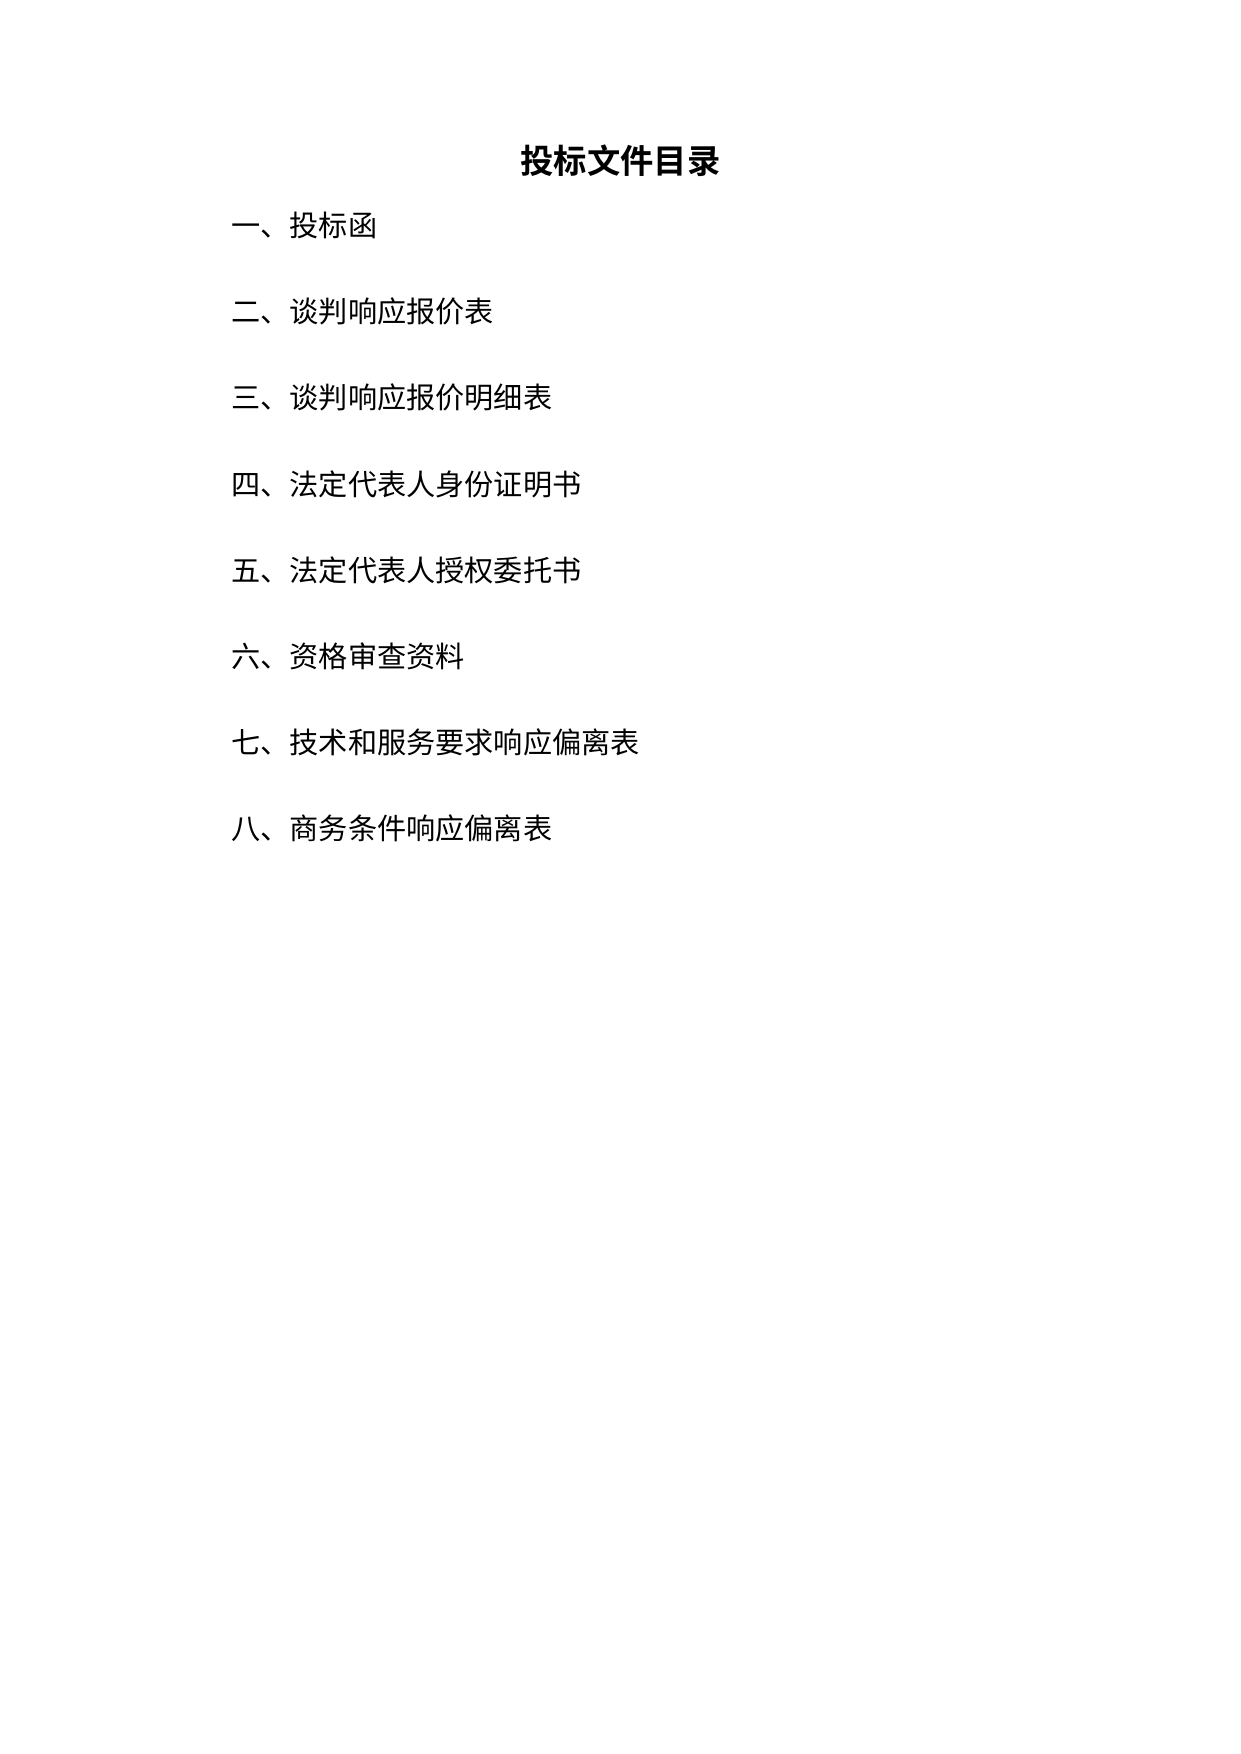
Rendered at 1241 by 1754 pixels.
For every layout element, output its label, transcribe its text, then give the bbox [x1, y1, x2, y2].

list 法定代表人身份证明书 [187, 450, 1053, 515]
list 商务条件响应偏离表 [187, 794, 1053, 859]
list 谈判响应报价表 [187, 278, 1053, 343]
list 谈判响应报价明细表 [187, 364, 1053, 429]
text 投标文件目录 [187, 126, 1053, 191]
list 法定代表人授权委托书 [187, 536, 1053, 601]
list 资格审查资料 [187, 622, 1053, 687]
list 投标函 [187, 191, 1053, 256]
list 技术和服务要求响应偏离表 [187, 708, 1053, 773]
